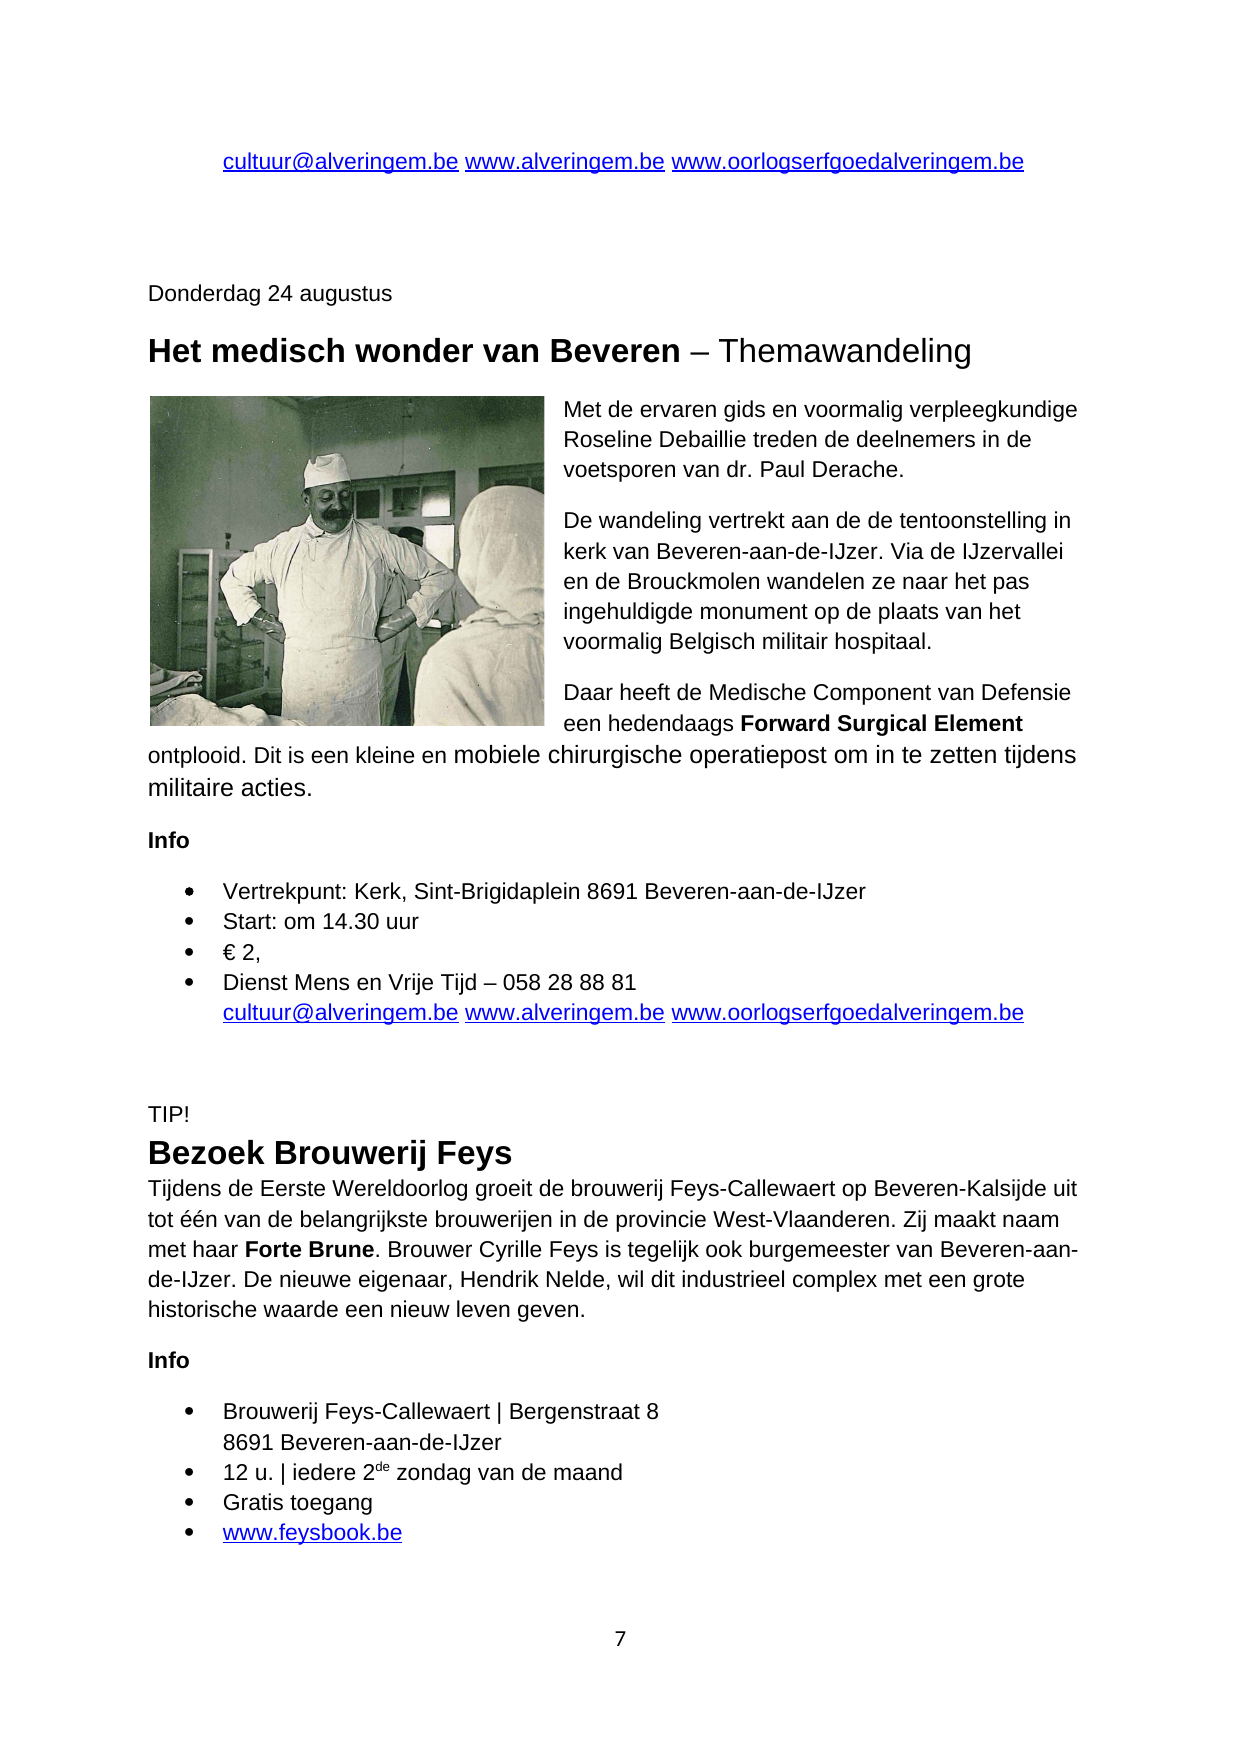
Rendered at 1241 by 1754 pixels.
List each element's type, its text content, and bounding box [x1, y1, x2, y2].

list € 2, [185, 938, 1093, 965]
list Gratis toegang [185, 1489, 1093, 1515]
text Donderdag 24 augustus [148, 280, 1093, 306]
list 8691 Beveren-aan-de-IJzer [223, 1428, 1093, 1455]
text TIP! Bezoek Brouwerij Feys Tijdens de Eerste Wereldoorlog groeit de brouwerij Feys-Callewaert op Beveren-Kalsijde uit tot één van de belangrijkste brouwerijen in de provincie West-Vlaanderen. Zij maakt naam met haar Forte Brune. Brouwer Cyrille Feys is tegelijk ook burgemeester van Beveren-aan-de-IJzer. De nieuwe eigenaar, Hendrik Nelde, wil dit industrieel complex met een grote historische waarde een nieuw leven geven. [148, 1101, 1093, 1322]
list 12 u. | iedere 2de zondag van de maand [185, 1459, 1093, 1485]
picture [150, 396, 545, 726]
list Vertrekpunt: Kerk, Sint-Brigidaplein 8691 Beveren-aan-de-IJzer [185, 878, 1093, 904]
list Brouwerij Feys-Callewaert | Bergenstraat 8 [185, 1398, 1093, 1424]
list cultuur@alveringem.be www.alveringem.be www.oorlogserfgoedalveringem.be [223, 999, 1093, 1025]
text Info [148, 1347, 1093, 1373]
list cultuur@alveringem.be www.alveringem.be www.oorlogserfgoedalveringem.be [223, 148, 1093, 174]
text De wandeling vertrekt aan de de tentoonstelling in kerk van Beveren-aan-de-IJzer. Via de IJzervallei en de Brouckmolen wandelen ze naar het pas ingehuldigde monument op de plaats van het voormalig Belgisch militair hospitaal. [545, 507, 1093, 654]
list www.feysbook.be [185, 1519, 1093, 1545]
text Het medisch wonder van Beveren – Themawandeling [148, 331, 1093, 369]
list Start: om 14.30 uur [185, 908, 1093, 934]
list Dienst Mens en Vrije Tijd – 058 28 88 81 [185, 969, 1093, 995]
text Info [148, 827, 1093, 853]
text Met de ervaren gids en voormalig verpleegkundige Roseline Debaillie treden de deelnemers in de voetsporen van dr. Paul Derache. [545, 396, 1093, 483]
text Daar heeft de Medische Component van Defensie een hedendaags Forward Surgical Element ontplooid. Dit is een kleine en mobiele chirurgische operatiepost om in te zetten tijdens militaire acties. [148, 679, 1093, 802]
